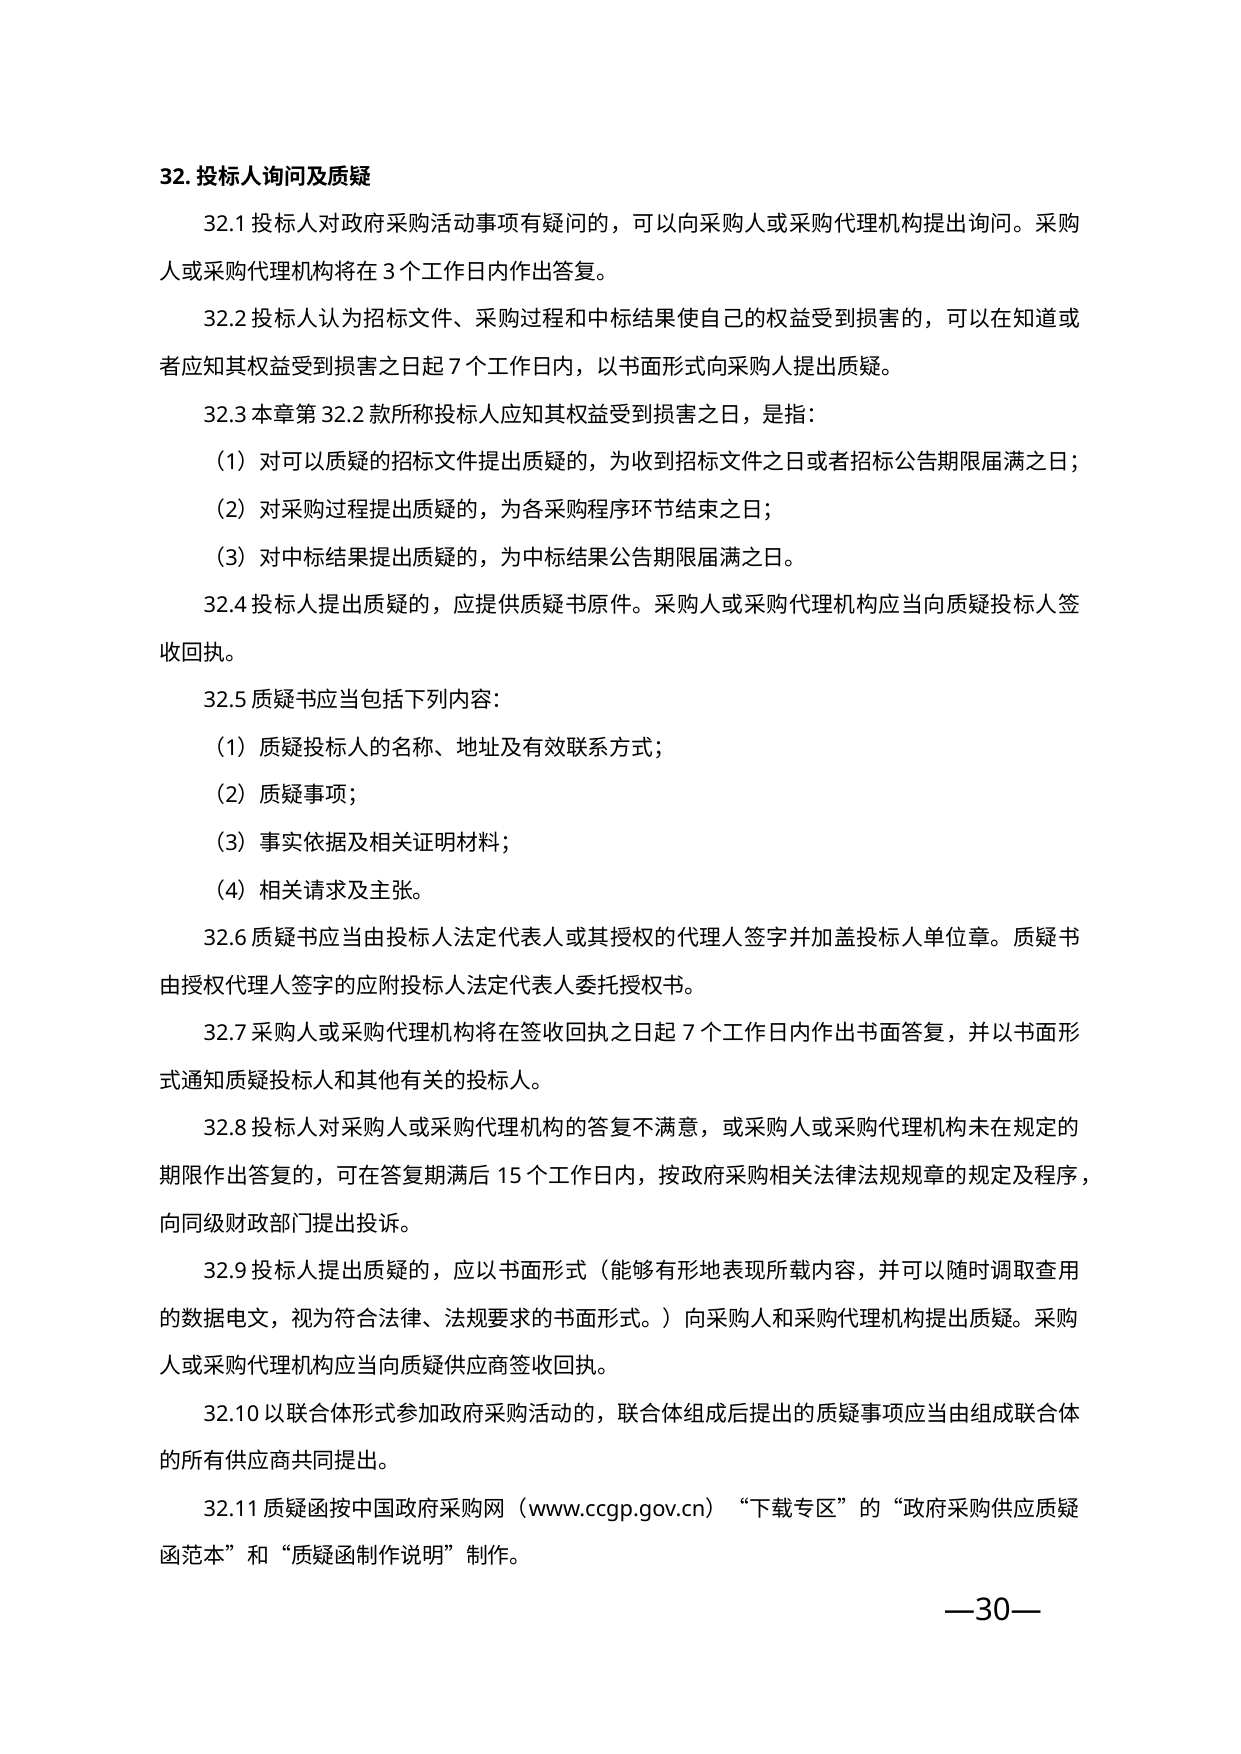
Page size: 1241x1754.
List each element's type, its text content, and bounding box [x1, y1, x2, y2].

text 32. 投标人询问及质疑 [159, 159, 1081, 190]
text （2）质疑事项； [159, 777, 1081, 809]
text 32.3本章第32.2款所称投标人应知其权益受到损害之日，是指： [159, 397, 1081, 428]
text 32.11质疑函按中国政府采购网（www.ccgp.gov.cn）“下载专区”的“政府采购供应质疑函范本”和“质疑函制作说明”制作。 [159, 1491, 1081, 1570]
text （4）相关请求及主张。 [159, 873, 1081, 904]
text 32.7采购人或采购代理机构将在签收回执之日起7个工作日内作出书面答复，并以书面形式通知质疑投标人和其他有关的投标人。 [159, 1015, 1081, 1094]
text （2）对采购过程提出质疑的，为各采购程序环节结束之日； [159, 492, 1081, 524]
text （1）质疑投标人的名称、地址及有效联系方式； [159, 730, 1081, 762]
text 32.6质疑书应当由投标人法定代表人或其授权的代理人签字并加盖投标人单位章。质疑书由授权代理人签字的应附投标人法定代表人委托授权书。 [159, 920, 1081, 999]
text 32.10以联合体形式参加政府采购活动的，联合体组成后提出的质疑事项应当由组成联合体的所有供应商共同提出。 [159, 1396, 1081, 1475]
text 32.1投标人对政府采购活动事项有疑问的，可以向采购人或采购代理机构提出询问。采购人或采购代理机构将在3个工作日内作出答复。 [159, 206, 1081, 286]
text （1）对可以质疑的招标文件提出质疑的，为收到招标文件之日或者招标公告期限届满之日； [159, 444, 1081, 476]
text 32.8投标人对采购人或采购代理机构的答复不满意，或采购人或采购代理机构未在规定的期限作出答复的，可在答复期满后15个工作日内，按政府采购相关法律法规规章的规定及程序，向同级财政部门提出投诉。 [159, 1110, 1081, 1237]
text 32.9投标人提出质疑的，应以书面形式（能够有形地表现所载内容，并可以随时调取查用的数据电文，视为符合法律、法规要求的书面形式。）向采购人和采购代理机构提出质疑。采购人或采购代理机构应当向质疑供应商签收回执。 [159, 1253, 1081, 1380]
text （3）对中标结果提出质疑的，为中标结果公告期限届满之日。 [159, 539, 1081, 571]
text （3）事实依据及相关证明材料； [159, 825, 1081, 857]
text 32.4投标人提出质疑的，应提供质疑书原件。采购人或采购代理机构应当向质疑投标人签收回执。 [159, 587, 1081, 666]
text 32.2投标人认为招标文件、采购过程和中标结果使自己的权益受到损害的，可以在知道或者应知其权益受到损害之日起7个工作日内，以书面形式向采购人提出质疑。 [159, 301, 1081, 381]
text 32.5质疑书应当包括下列内容： [159, 682, 1081, 714]
